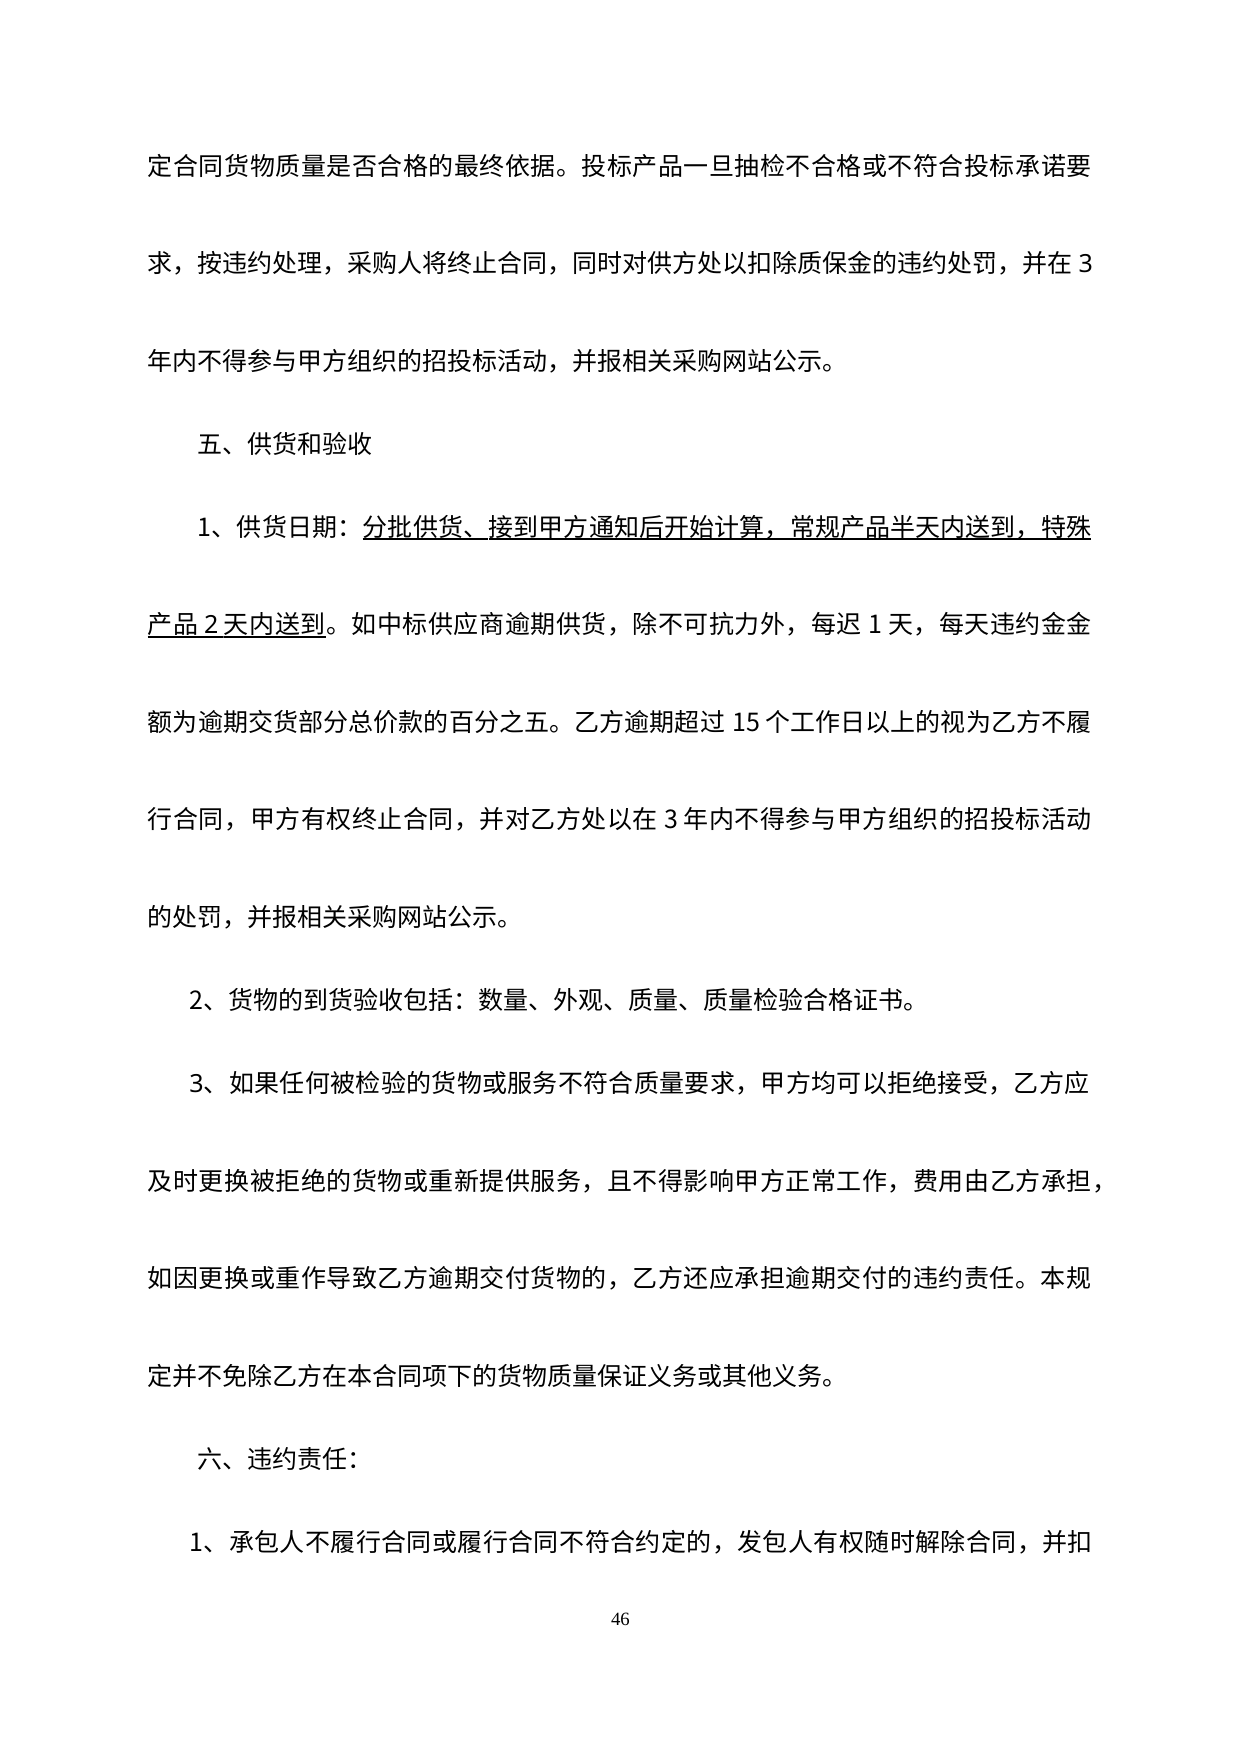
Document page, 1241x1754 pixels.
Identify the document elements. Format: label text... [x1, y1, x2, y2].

text 3、如果任何被检验的货物或服务不符合质量要求，甲方均可以拒绝接受，乙方应及时更换被拒绝的货物或重新提供服务，且不得影响甲方正常工作，费用由乙方承担，如因更换或重作导致乙方逾期交付货物的，乙方还应承担逾期交付的违约责任。本规定并不免除乙方在本合同项下的货物质量保证义务或其他义务。 [148, 1049, 1092, 1407]
text 2、货物的到货验收包括：数量、外观、质量、质量检验合格证书。 [148, 966, 1092, 1031]
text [148, 1508, 1092, 1573]
text 1、供货日期：分批供货、接到甲方通知后开始计算，常规产品半天内送到，特殊产品2天内送到。如中标供应商逾期供货，除不可抗力外，每迟1天，每天违约金金额为逾期交货部分总价款的百分之五。乙方逾期超过15个工作日以上的视为乙方不履行合同，甲方有权终止合同，并对乙方处以在3年内不得参与甲方组织的招投标活动的处罚，并报相关采购网站公示。 [148, 493, 1092, 948]
text 五、供货和验收 [148, 410, 1092, 475]
text 六、违约责任： [148, 1425, 1092, 1490]
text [148, 132, 1092, 392]
